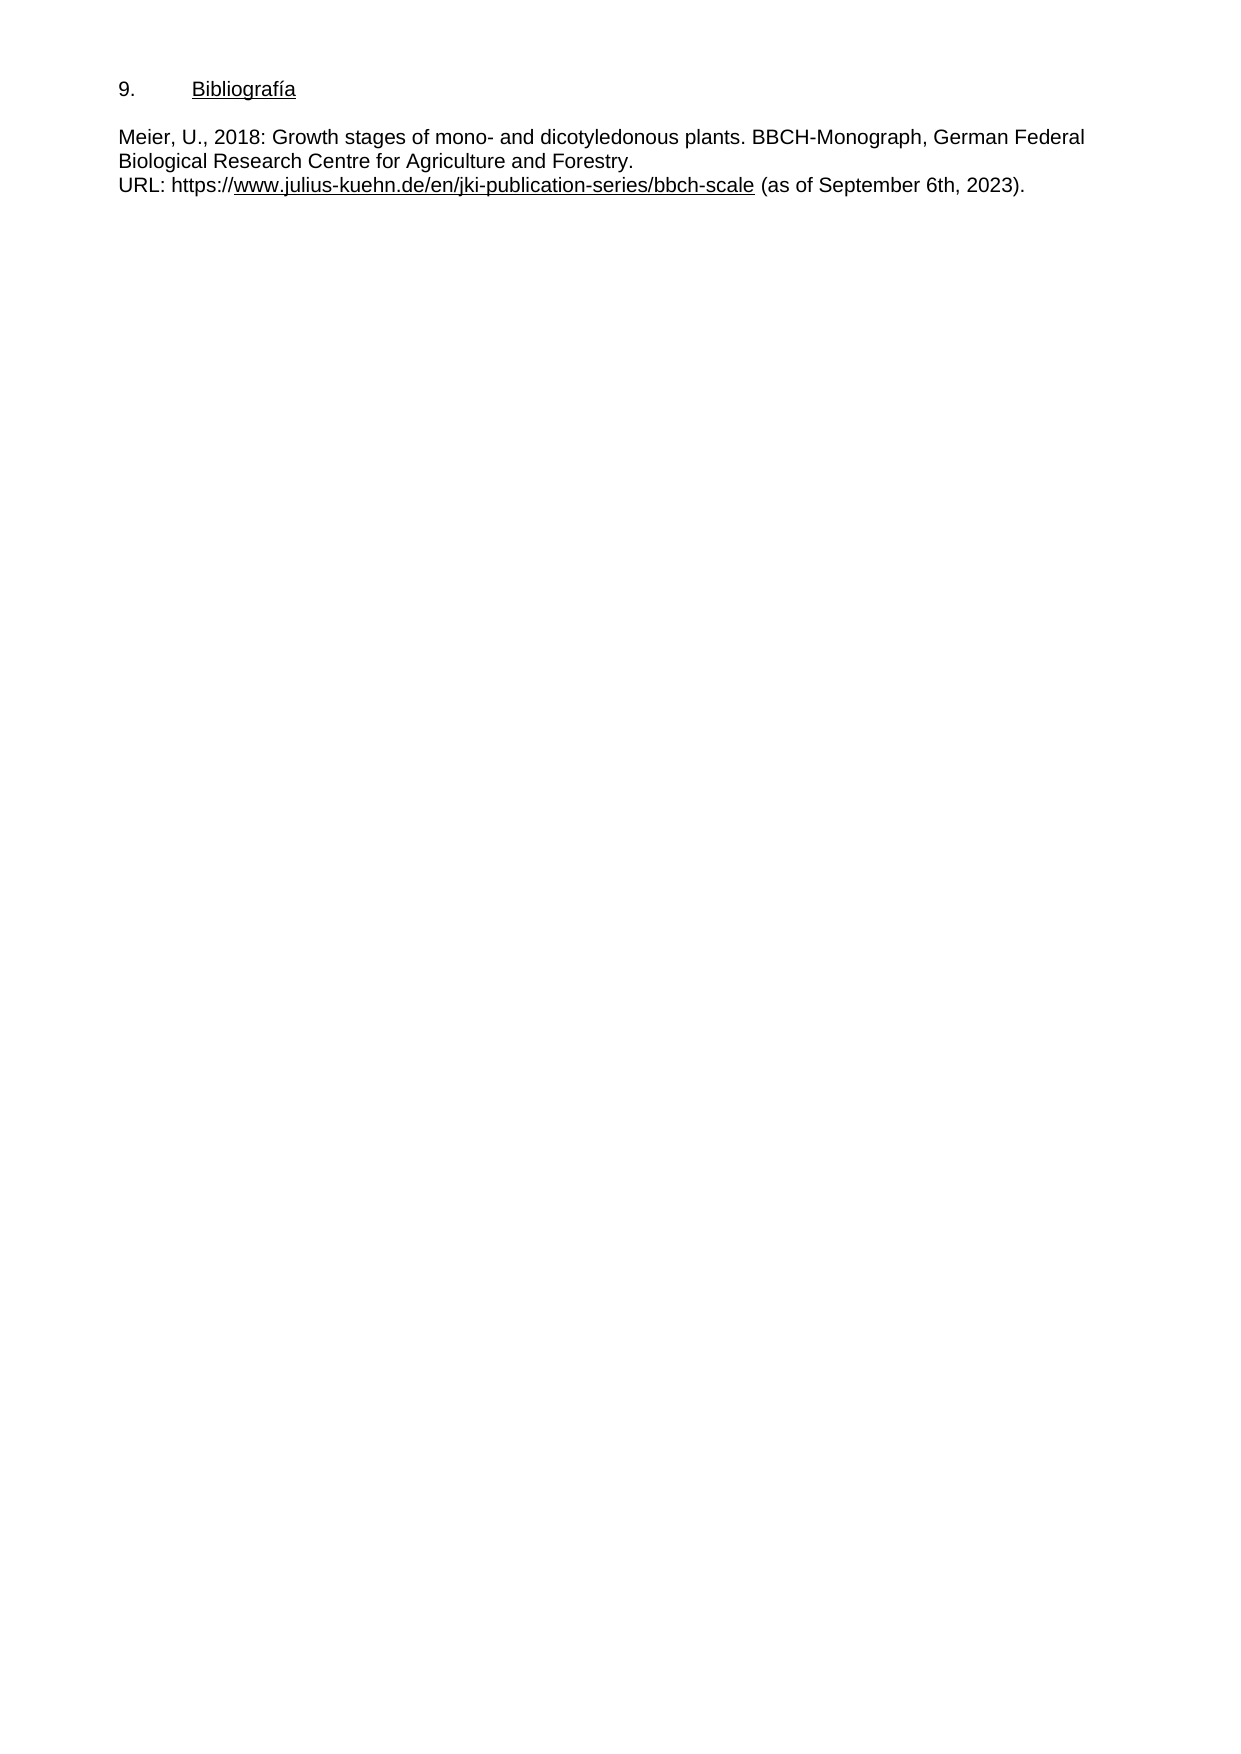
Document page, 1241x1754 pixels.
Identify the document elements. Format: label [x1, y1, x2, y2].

table_header [118, 77, 1121, 197]
